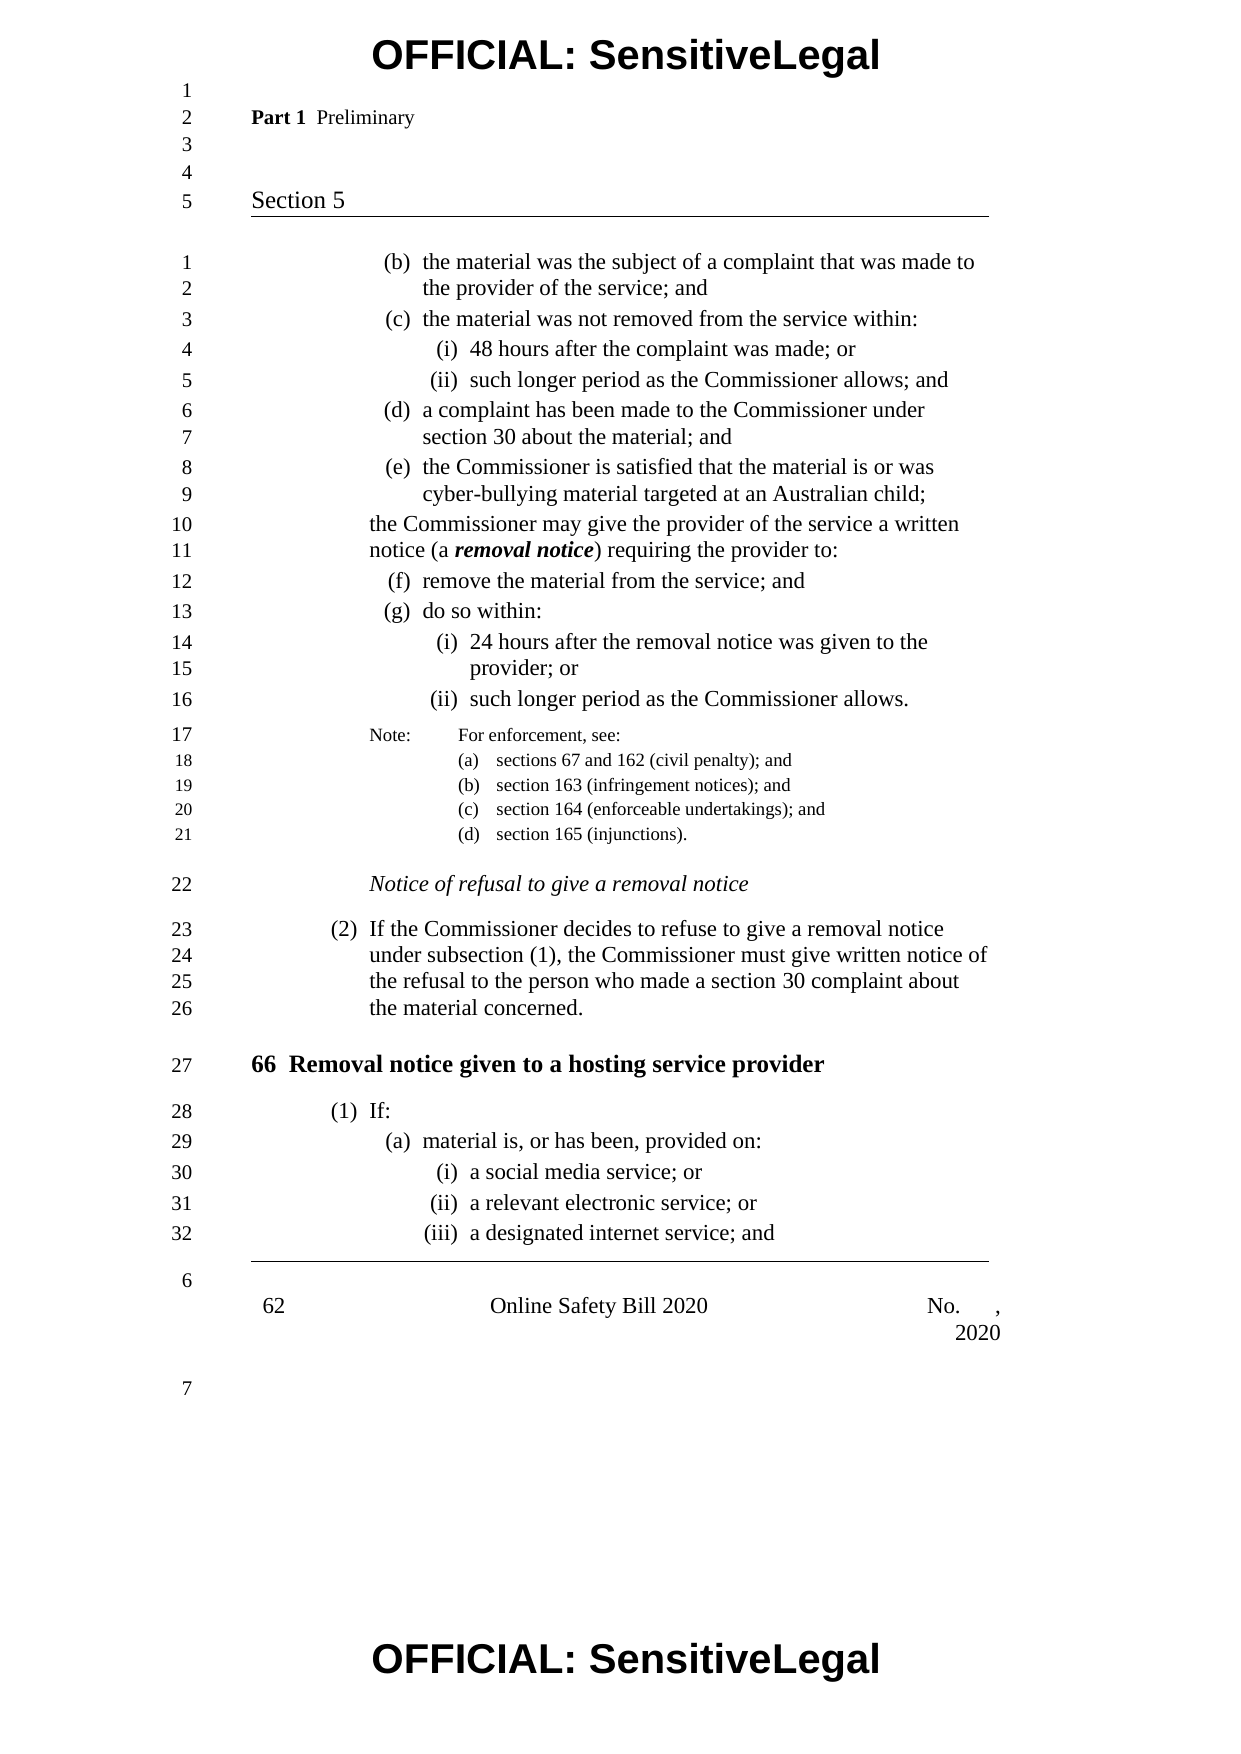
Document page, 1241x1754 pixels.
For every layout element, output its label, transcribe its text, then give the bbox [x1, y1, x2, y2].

text (f) remove the material from the service; and [251, 567, 989, 593]
text (d) a complaint has been made to the Commissioner under section 30 about the material; and [251, 396, 989, 449]
text Note: For enforcement, see: [369, 724, 989, 746]
text (ii) such longer period as the Commissioner allows; and [251, 366, 989, 392]
text (a) material is, or has been, provided on: [251, 1127, 989, 1154]
text Notice of refusal to give a removal notice [369, 870, 989, 896]
text (i) a social media service; or [251, 1158, 989, 1184]
text (b) section 163 (infringement notices); and [458, 774, 989, 795]
text (c) the material was not removed from the service within: [251, 305, 989, 331]
text (c) section 164 (enforceable undertakings); and [458, 799, 989, 820]
text 66 Removal notice given to a hosting service provider [251, 1049, 989, 1078]
text (iii) a designated internet service; and [251, 1219, 989, 1245]
text (b) the material was the subject of a complaint that was made to the provider of the service; and [251, 248, 989, 301]
text (i) 48 hours after the complaint was made; or [251, 335, 989, 362]
text (1) If: [251, 1097, 989, 1123]
text (ii) such longer period as the Commissioner allows. [251, 685, 989, 711]
text (ii) a relevant electronic service; or [251, 1188, 989, 1215]
text (g) do so within: [251, 598, 989, 624]
text (d) section 165 (injunctions). [458, 824, 989, 845]
text the Commissioner may give the provider of the service a written notice (a removal notice) requiring the provider to: [369, 510, 989, 563]
text (i) 24 hours after the removal notice was given to the provider; or [251, 628, 989, 681]
text (2) If the Commissioner decides to refuse to give a removal notice under subsection (1), the Commissioner must give written notice of the refusal to the person who made a section 30 complaint about the material concerned. [251, 915, 989, 1020]
text (a) sections 67 and 162 (civil penalty); and [458, 750, 989, 770]
text (e) the Commissioner is satisfied that the material is or was cyber-bullying material targeted at an Australian child; [251, 453, 989, 506]
